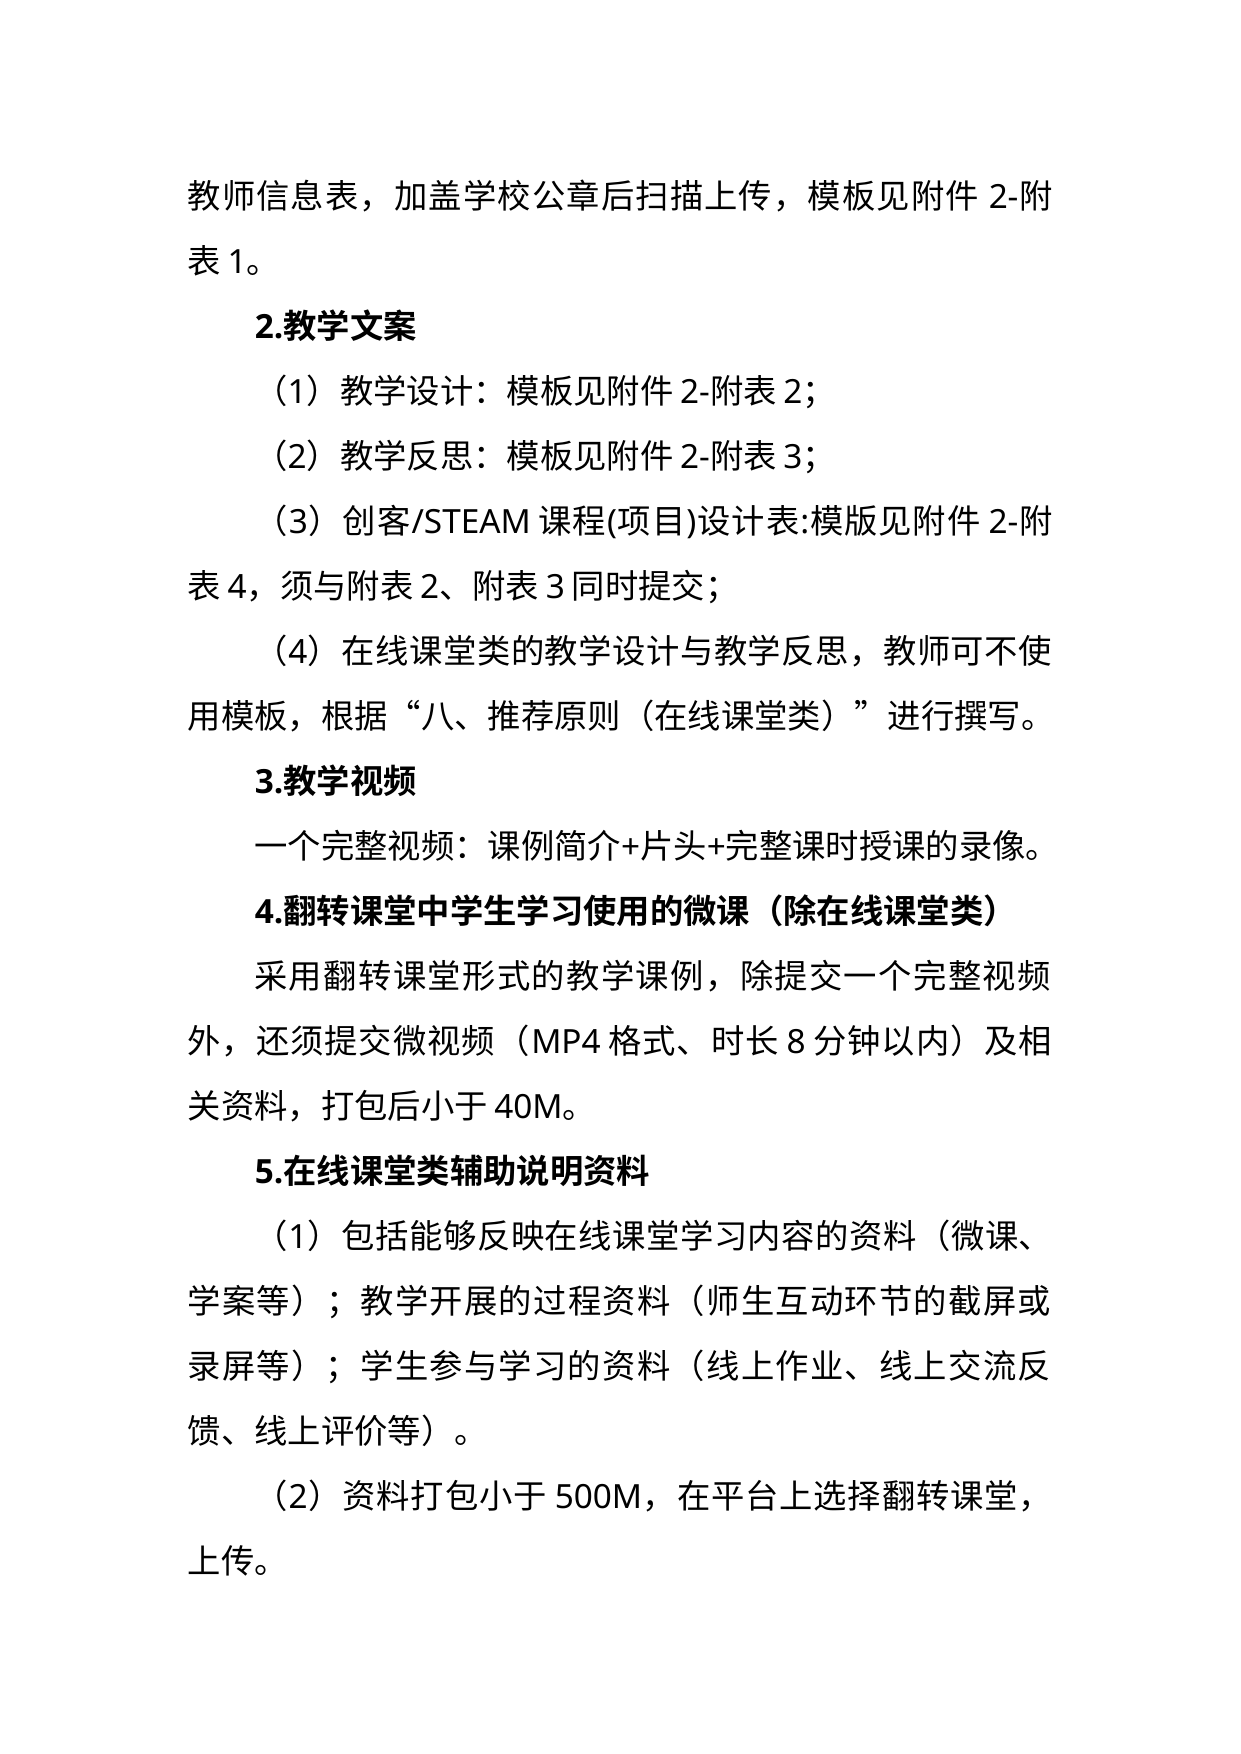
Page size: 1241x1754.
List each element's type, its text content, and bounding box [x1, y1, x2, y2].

subtitle 2.教学文案 [187, 292, 1053, 357]
text （4）在线课堂类的教学设计与教学反思，教师可不使用模板，根据“八、推荐原则（在线课堂类）”进行撰写。 [187, 617, 1053, 747]
text 采用翻转课堂形式的教学课例，除提交一个完整视频外，还须提交微视频（MP4格式、时长8分钟以内）及相关资料，打包后小于40M。 [187, 942, 1053, 1137]
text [187, 162, 1053, 292]
text （2）教学反思：模板见附件2-附表3； [187, 422, 1053, 487]
text （1）教学设计：模板见附件2-附表2； [187, 357, 1053, 422]
text （3）创客/STEAM课程(项目)设计表:模版见附件2-附表4，须与附表2、附表3同时提交； [187, 487, 1053, 617]
text （1）包括能够反映在线课堂学习内容的资料（微课、学案等）；教学开展的过程资料（师生互动环节的截屏或录屏等）；学生参与学习的资料（线上作业、线上交流反馈、线上评价等）。 [187, 1202, 1053, 1462]
subtitle 5.在线课堂类辅助说明资料 [187, 1137, 1053, 1202]
subtitle 3.教学视频 [187, 747, 1053, 812]
text （2）资料打包小于500M，在平台上选择翻转课堂，上传。 [187, 1462, 1053, 1592]
subtitle 4.翻转课堂中学生学习使用的微课（除在线课堂类） [187, 877, 1053, 942]
text 一个完整视频：课例简介+片头+完整课时授课的录像。 [187, 812, 1053, 877]
